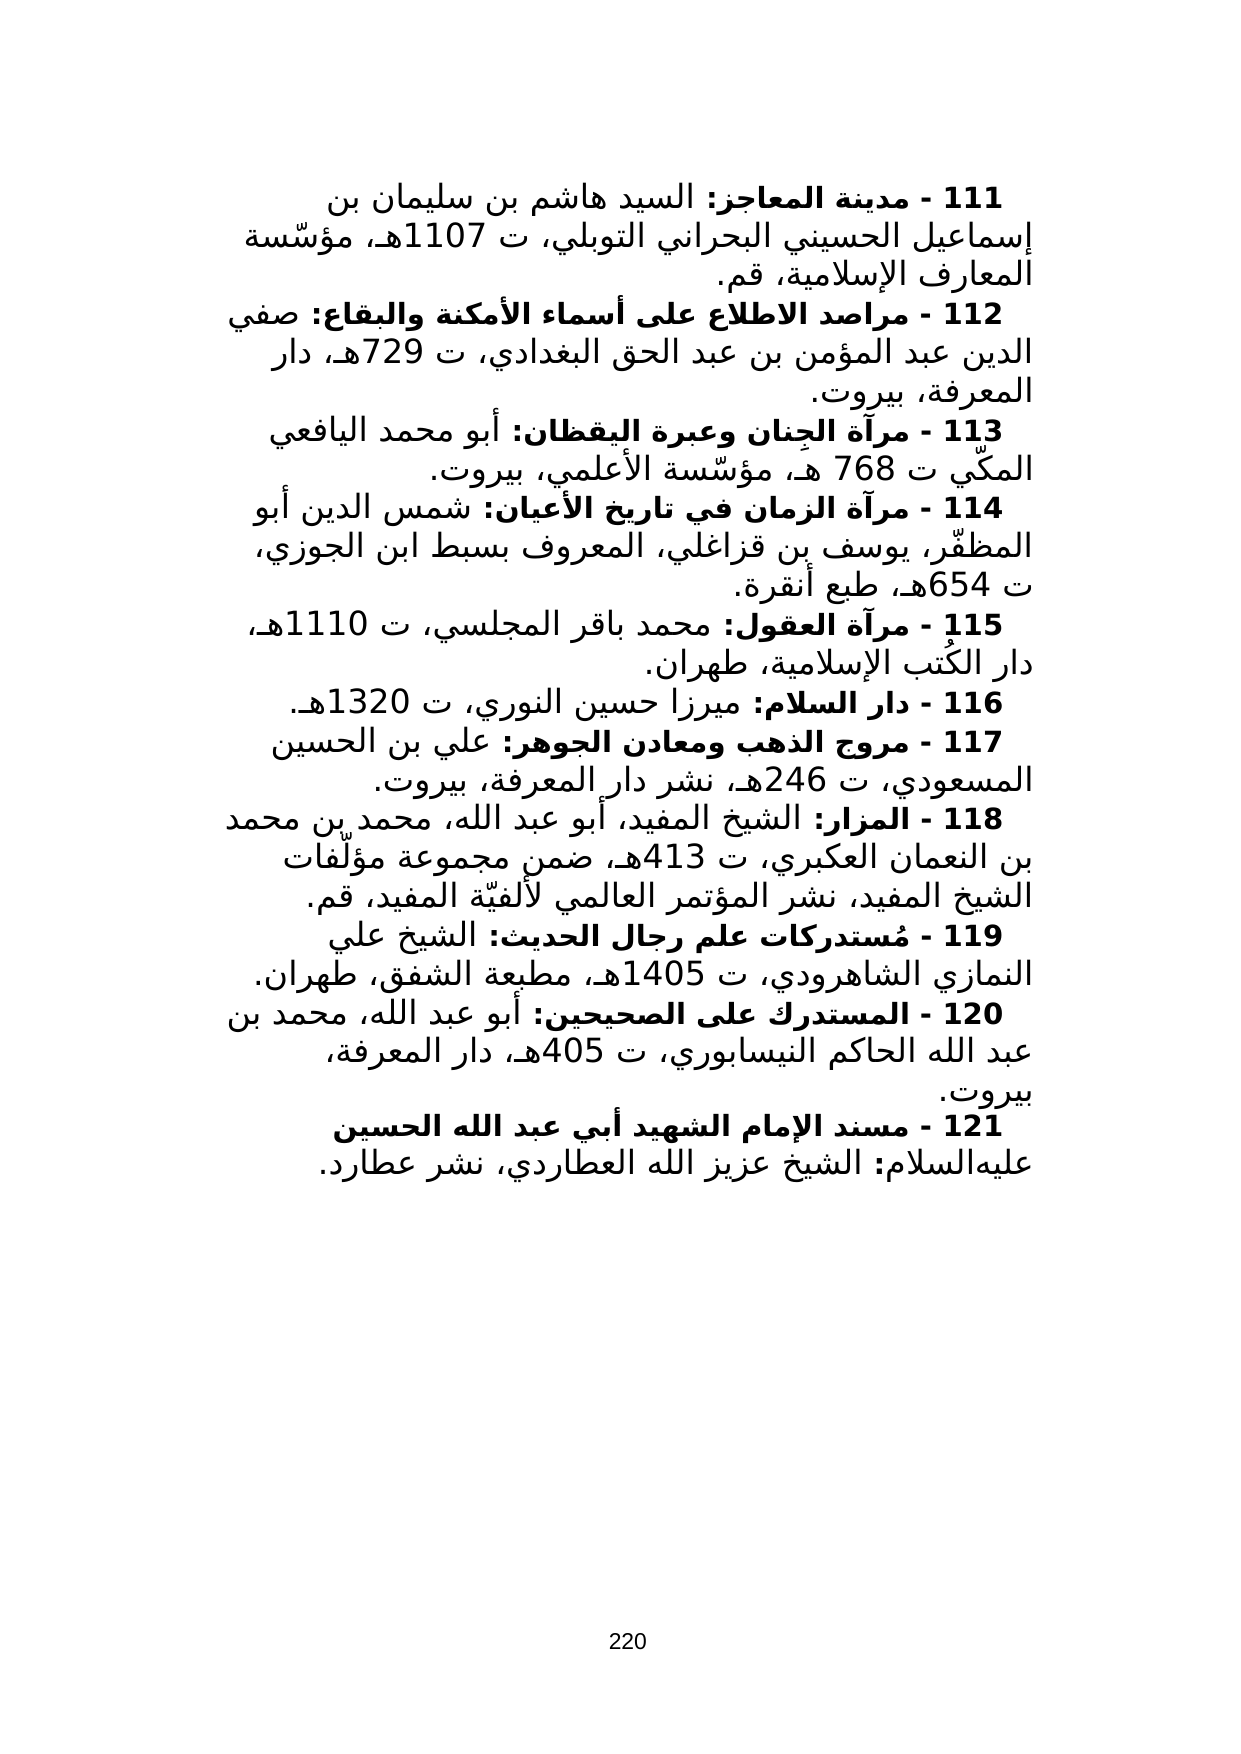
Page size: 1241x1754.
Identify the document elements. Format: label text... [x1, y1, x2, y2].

text 118 - المزار: الشيخ المفيد، أبو عبد الله، محمد بن محمد بن النعمان العكبري، ت 413هـ، ضمن مجموعة مؤلّفات الشيخ المفيد، نشر المؤتمر العالمي لألفيّة المفيد، قم. [222, 799, 1033, 915]
text 121 - مسند الإمام الشهيد أبي عبد الله الحسين عليه‌السلام: الشيخ عزيز الله العطاردي، نشر عطارد. [222, 1110, 1033, 1182]
text 111 - مدينة المعاجز: السيد هاشم بن سليمان بن إسماعيل الحسيني البحراني التوبلي، ت 1107هـ، مؤسّسة المعارف الإسلامية، قم. [222, 177, 1033, 294]
text 115 - مرآة العقول: محمد باقر المجلسي، ت 1110هـ، دار الكُتب الإسلامية، طهران. [222, 604, 1033, 682]
text 112 - مراصد الاطلاع على أسماء الأمكنة والبقاع: صفي الدين عبد المؤمن بن عبد الحق البغدادي، ت 729هـ، دار المعرفة، بيروت. [222, 294, 1033, 410]
text 117 - مروج الذهب ومعادن الجوهر: علي بن الحسين المسعودي، ت 246هـ، نشر دار المعرفة، بيروت. [222, 721, 1033, 799]
text 119 - مُستدركات علم رجال الحديث: الشيخ علي النمازي الشاهرودي، ت 1405هـ، مطبعة الشفق، طهران. [222, 915, 1033, 993]
text 113 - مرآة الجِنان وعبرة اليقظان: أبو محمد اليافعي المكّي ت 768 هـ، مؤسّسة الأعلمي، بيروت. [222, 410, 1033, 488]
text 120 - المستدرك على الصحيحين: أبو عبد الله، محمد بن عبد الله الحاكم النيسابوري، ت 405هـ، دار المعرفة، بيروت. [222, 993, 1033, 1110]
text 114 - مرآة الزمان في تاريخ الأعيان: شمس الدين أبو المظفّر، يوسف بن قزاغلي، المعروف بسبط ابن الجوزي، ت 654هـ، طبع أنقرة. [222, 488, 1033, 604]
text 116 - دار السلام: ميرزا حسين النوري، ت 1320هـ. [222, 682, 1033, 721]
